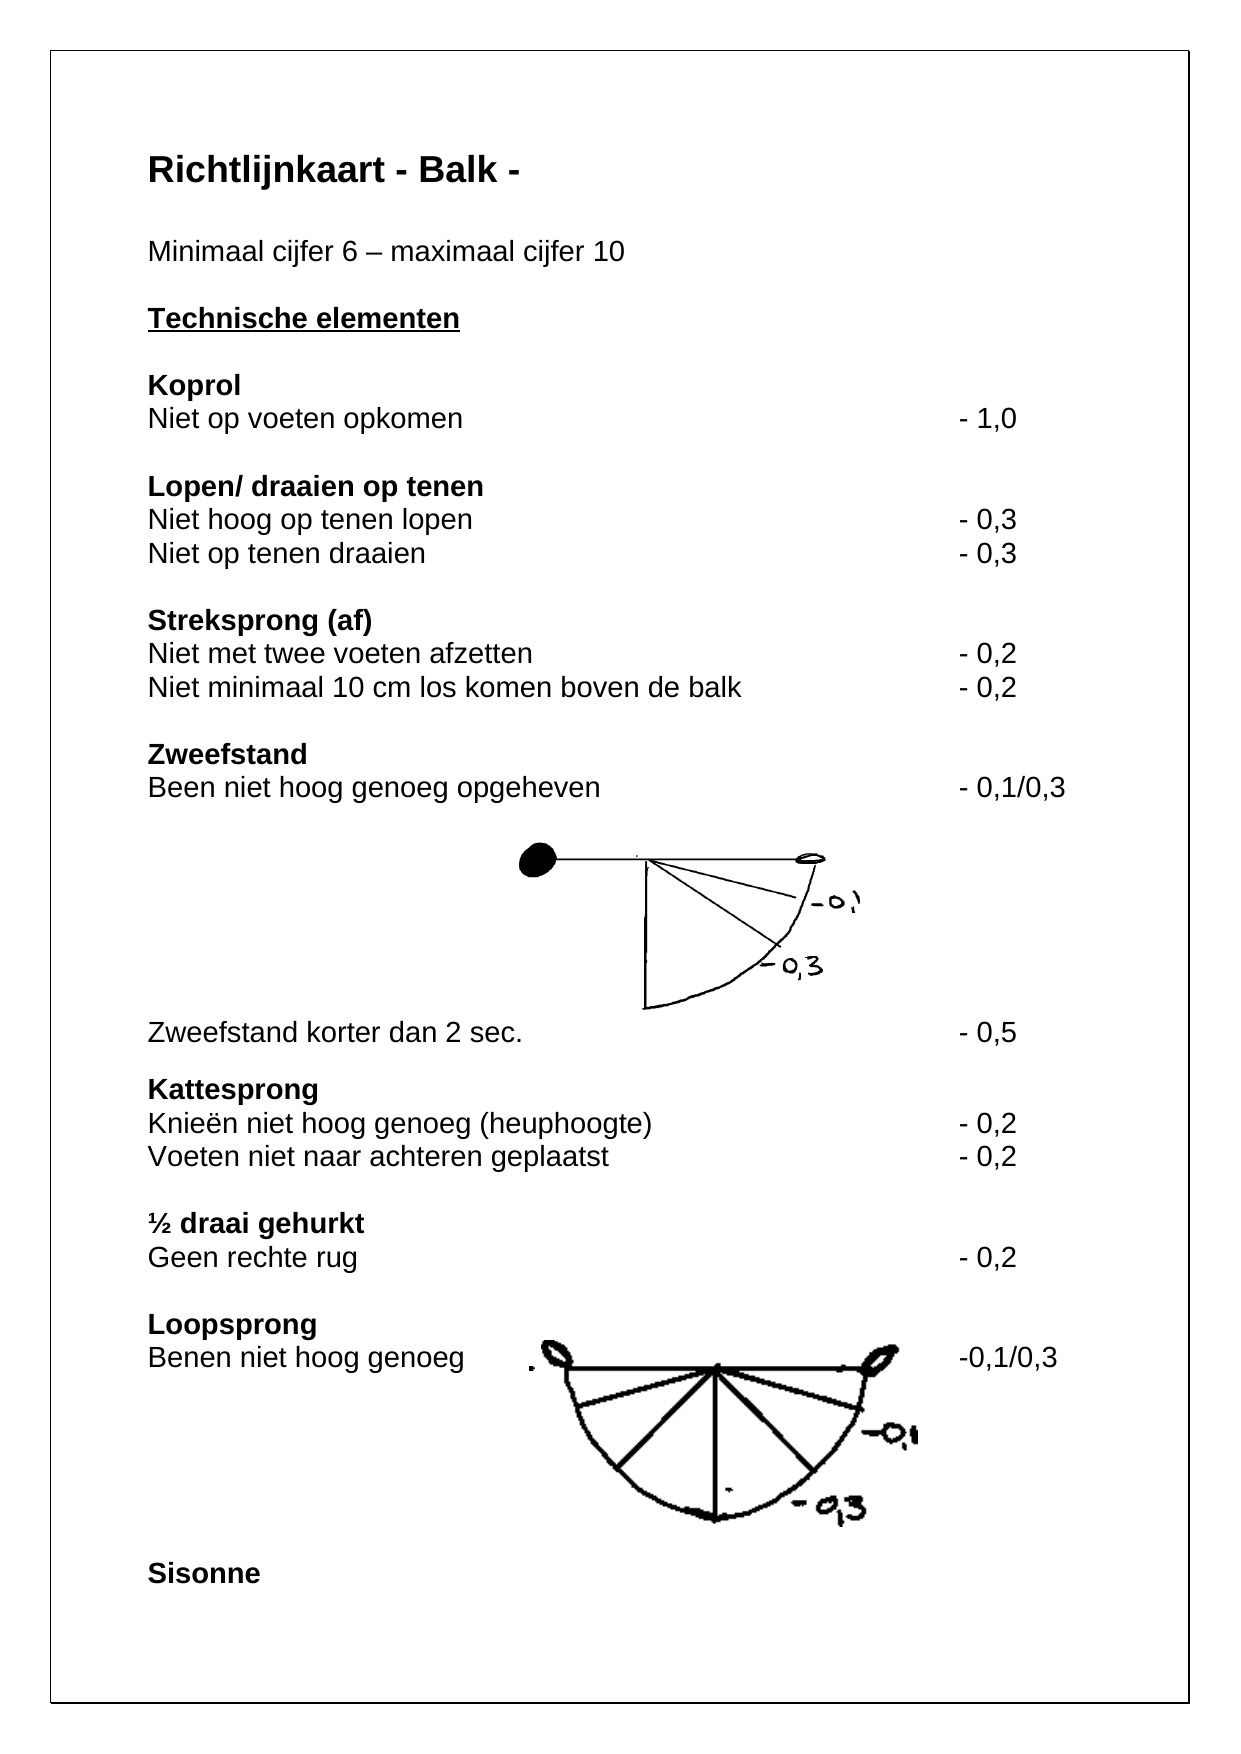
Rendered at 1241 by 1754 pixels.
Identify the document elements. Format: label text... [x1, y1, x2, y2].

text Benen niet hoog genoeg -0,1/0,3 [147, 1341, 541, 1374]
text Minimaal cijfer 6 – maximaal cijfer 10 [147, 234, 1092, 267]
text Sisonne [147, 1556, 1092, 1590]
text Benen niet hoog genoeg -0,1/0,3 [918, 1341, 1092, 1374]
text Niet met twee voeten afzetten - 0,2 [147, 636, 1092, 670]
text Niet minimaal 10 cm los komen boven de balk - 0,2 [147, 670, 1092, 703]
text Voeten niet naar achteren geplaatst - 0,2 [147, 1139, 1092, 1173]
text Niet op tenen draaien - 0,3 [147, 536, 1092, 569]
text Knieën niet hoog genoeg (heuphoogte) - 0,2 [147, 1106, 1092, 1139]
text Zweefstand korter dan 2 sec. - 0,5 [147, 1015, 1092, 1048]
text Kattesprong [147, 1072, 1092, 1106]
text Lopen/ draaien op tenen [147, 468, 1092, 502]
text Niet hoog op tenen lopen - 0,3 [147, 502, 1092, 536]
picture [541, 1340, 918, 1527]
text Zweefstand [147, 737, 1092, 770]
text Been niet hoog genoeg opgeheven - 0,1/0,3 [147, 770, 1092, 804]
text Streksprong (af) [147, 603, 1092, 636]
text Niet op voeten opkomen - 1,0 [147, 401, 1092, 435]
picture [516, 837, 863, 1015]
text ½ draai gehurkt [147, 1206, 1092, 1240]
text Technische elementen [147, 301, 1092, 334]
text Richtlijnkaart - Balk - [147, 147, 1092, 191]
text Loopsprong [147, 1307, 1092, 1341]
text Koprol [147, 368, 1092, 401]
text Geen rechte rug - 0,2 [147, 1240, 1092, 1273]
